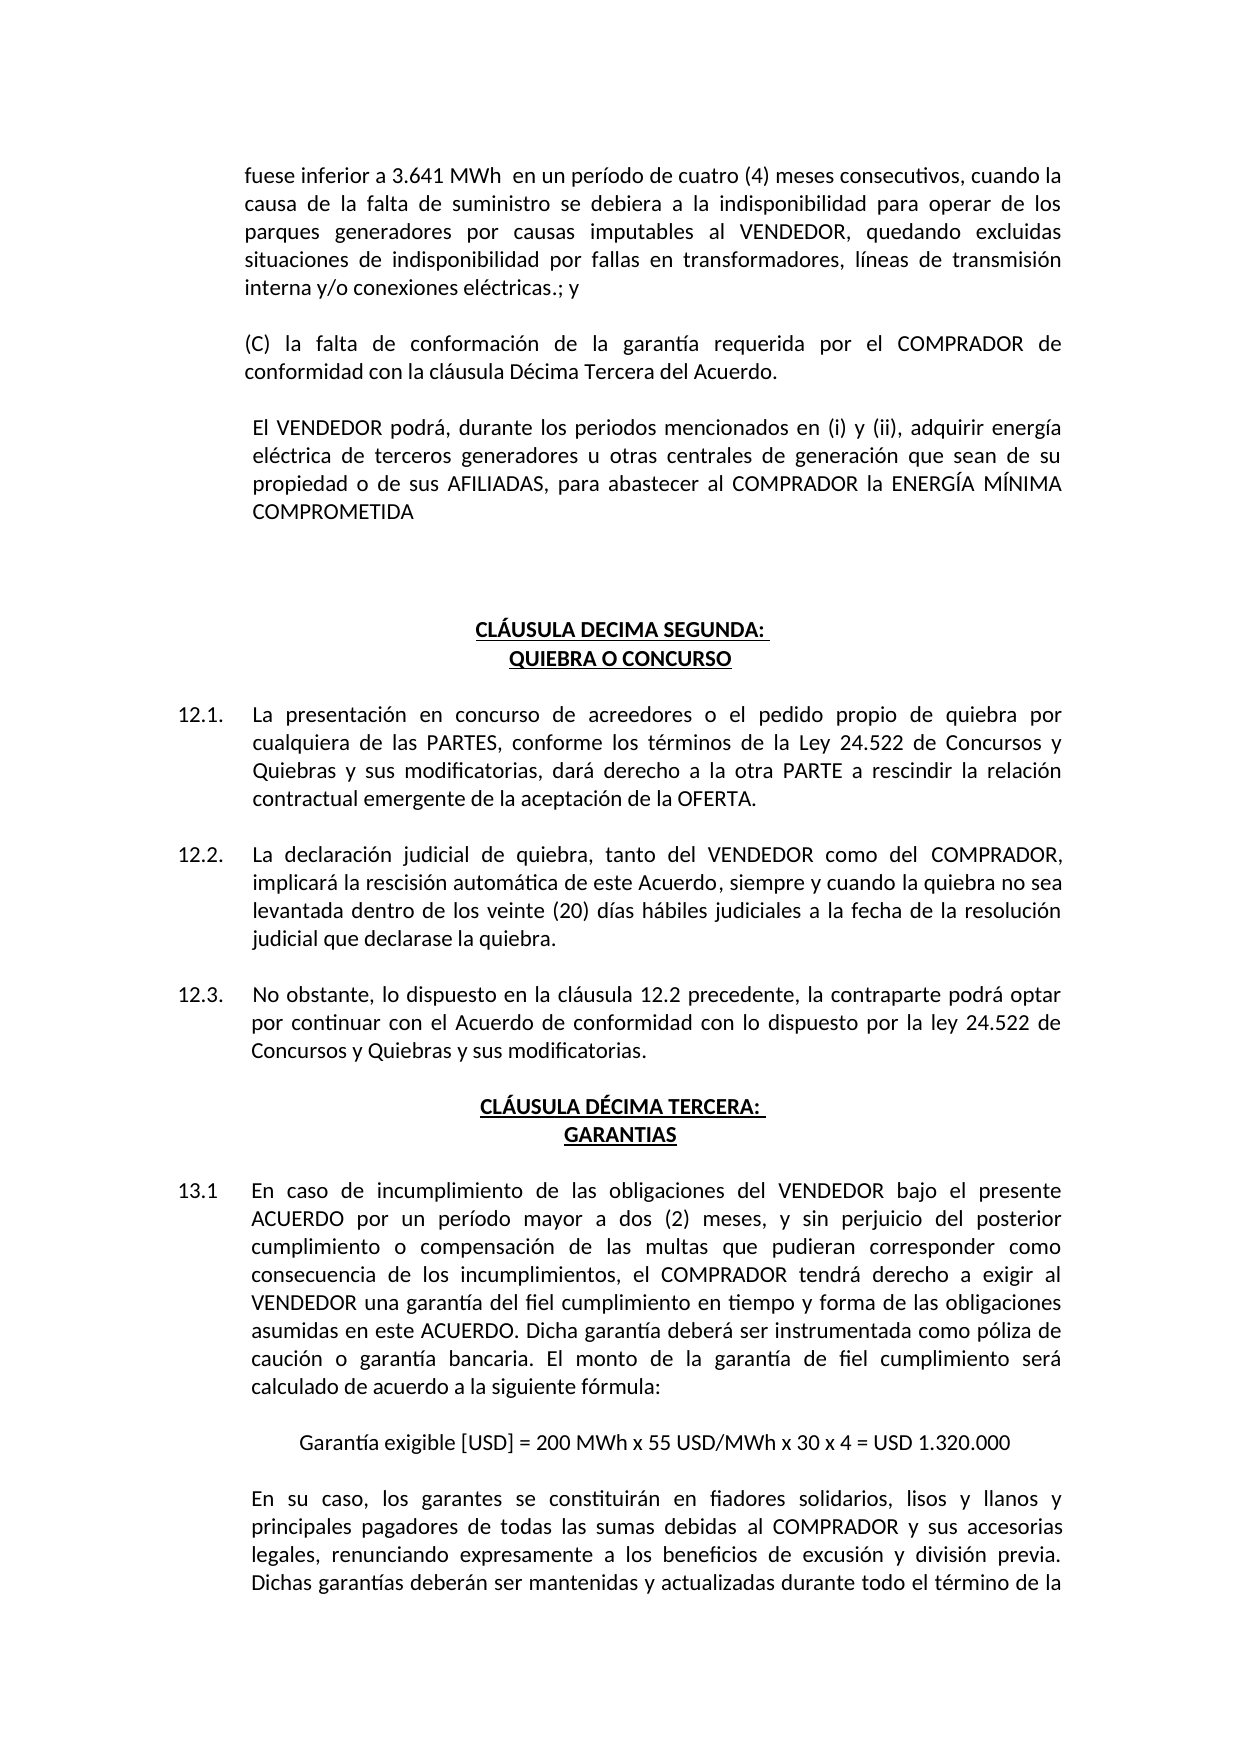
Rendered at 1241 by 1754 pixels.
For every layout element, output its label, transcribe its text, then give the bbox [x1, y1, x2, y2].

text 12.1. La presentación en concurso de acreedores o el pedido propio de quiebra por cualquiera de las PARTES, conforme los términos de la Ley 24.522 de Concursos y Quiebras y sus modificatorias, dará derecho a la otra PARTE a rescindir la relación contractual emergente de la aceptación de la OFERTA. [177, 700, 1063, 812]
text El VENDEDOR podrá, durante los periodos mencionados en (i) y (ii), adquirir energía eléctrica de terceros generadores u otras centrales de generación que sean de su propiedad o de sus AFILIADAS, para abastecer al COMPRADOR la ENERGÍA MÍNIMA COMPROMETIDA [177, 413, 1063, 526]
text Garantía exigible [USD] = 200 MWh x 55 USD/MWh x 30 x 4 = USD 1.320.000 [299, 1428, 1063, 1456]
text (C) la falta de conformación de la garantía requerida por el COMPRADOR de conformidad con la cláusula Décima Tercera del Acuerdo. [244, 329, 1063, 385]
text 13.1 En caso de incumplimiento de las obligaciones del VENDEDOR bajo el presente ACUERDO por un período mayor a dos (2) meses, y sin perjuicio del posterior cumplimiento o compensación de las multas que pudieran corresponder como consecuencia de los incumplimientos, el COMPRADOR tendrá derecho a exigir al VENDEDOR una garantía del fiel cumplimiento en tiempo y forma de las obligaciones asumidas en este ACUERDO. Dicha garantía deberá ser instrumentada como póliza de caución o garantía bancaria. El monto de la garantía de fiel cumplimiento será calculado de acuerdo a la siguiente fórmula: [177, 1176, 1063, 1400]
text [251, 1484, 1063, 1596]
text CLÁUSULA DÉCIMA TERCERA: [177, 1092, 1063, 1120]
text 12.2. La declaración judicial de quiebra, tanto del VENDEDOR como del COMPRADOR, implicará la rescisión automática de este Acuerdo, siempre y cuando la quiebra no sea levantada dentro de los veinte (20) días hábiles judiciales a la fecha de la resolución judicial que declarase la quiebra. [177, 840, 1063, 952]
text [244, 161, 1063, 301]
text GARANTIAS [177, 1120, 1063, 1148]
text 12.3. No obstante, lo dispuesto en la cláusula 12.2 precedente, la contraparte podrá optar por continuar con el Acuerdo de conformidad con lo dispuesto por la ley 24.522 de Concursos y Quiebras y sus modificatorias. [177, 980, 1063, 1064]
text QUIEBRA O CONCURSO [177, 644, 1063, 672]
text CLÁUSULA DECIMA SEGUNDA: [177, 616, 1063, 644]
